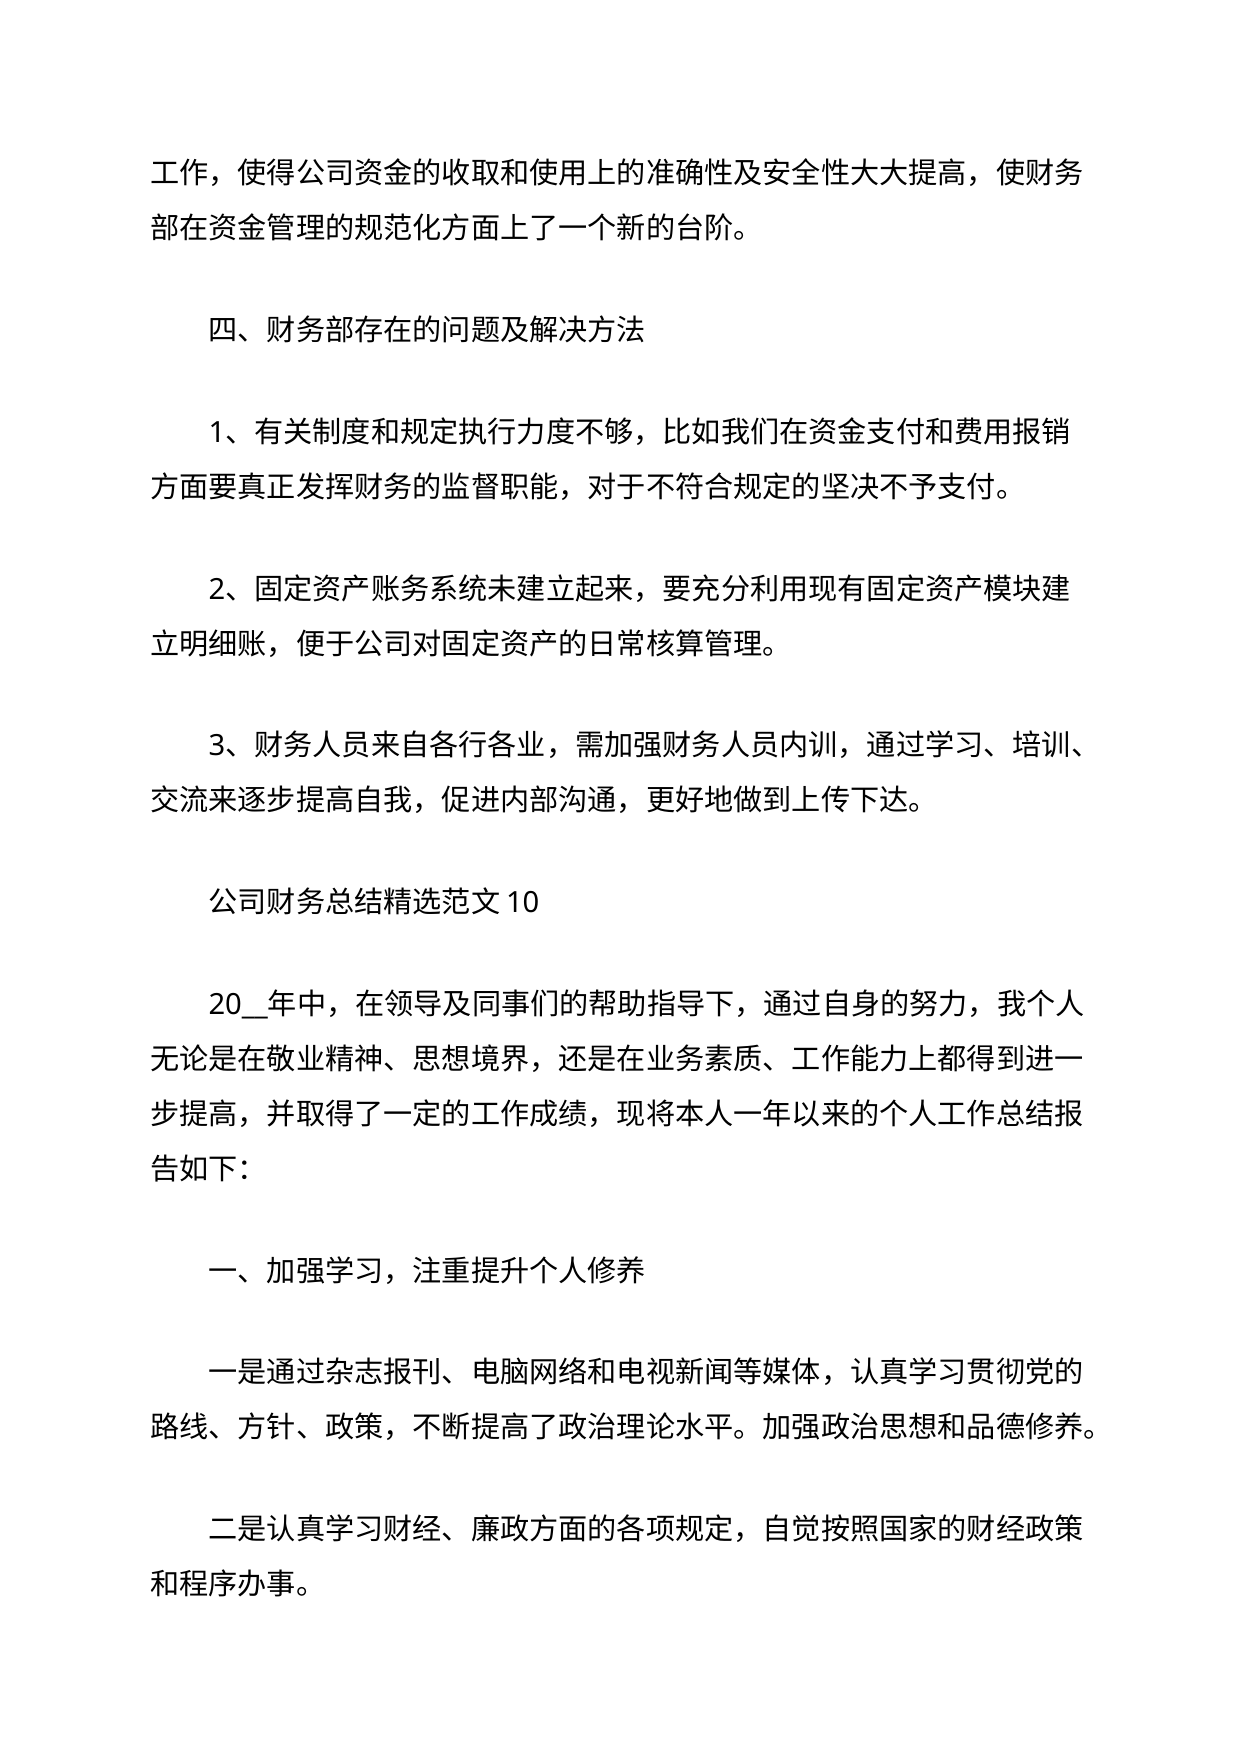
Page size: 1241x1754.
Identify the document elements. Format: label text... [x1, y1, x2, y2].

text 1、有关制度和规定执行力度不够，比如我们在资金支付和费用报销方面要真正发挥财务的监督职能，对于不符合规定的坚决不予支付。 [150, 408, 1090, 506]
text 3、财务人员来自各行各业，需加强财务人员内训，通过学习、培训、交流来逐步提高自我，促进内部沟通，更好地做到上传下达。 [150, 722, 1090, 819]
text 公司财务总结精选范文10 [150, 879, 1090, 921]
text 20__年中，在领导及同事们的帮助指导下，通过自身的努力，我个人无论是在敬业精神、思想境界，还是在业务素质、工作能力上都得到进一步提高，并取得了一定的工作成绩，现将本人一年以来的个人工作总结报告如下： [150, 981, 1090, 1188]
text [150, 150, 1090, 247]
text 一是通过杂志报刊、电脑网络和电视新闻等媒体，认真学习贯彻党的路线、方针、政策，不断提高了政治理论水平。加强政治思想和品德修养。 [150, 1349, 1090, 1446]
text 2、固定资产账务系统未建立起来，要充分利用现有固定资产模块建立明细账，便于公司对固定资产的日常核算管理。 [150, 565, 1090, 662]
text 二是认真学习财经、廉政方面的各项规定，自觉按照国家的财经政策和程序办事。 [150, 1506, 1090, 1603]
text 四、财务部存在的问题及解决方法 [150, 307, 1090, 349]
text 一、加强学习，注重提升个人修养 [150, 1247, 1090, 1289]
